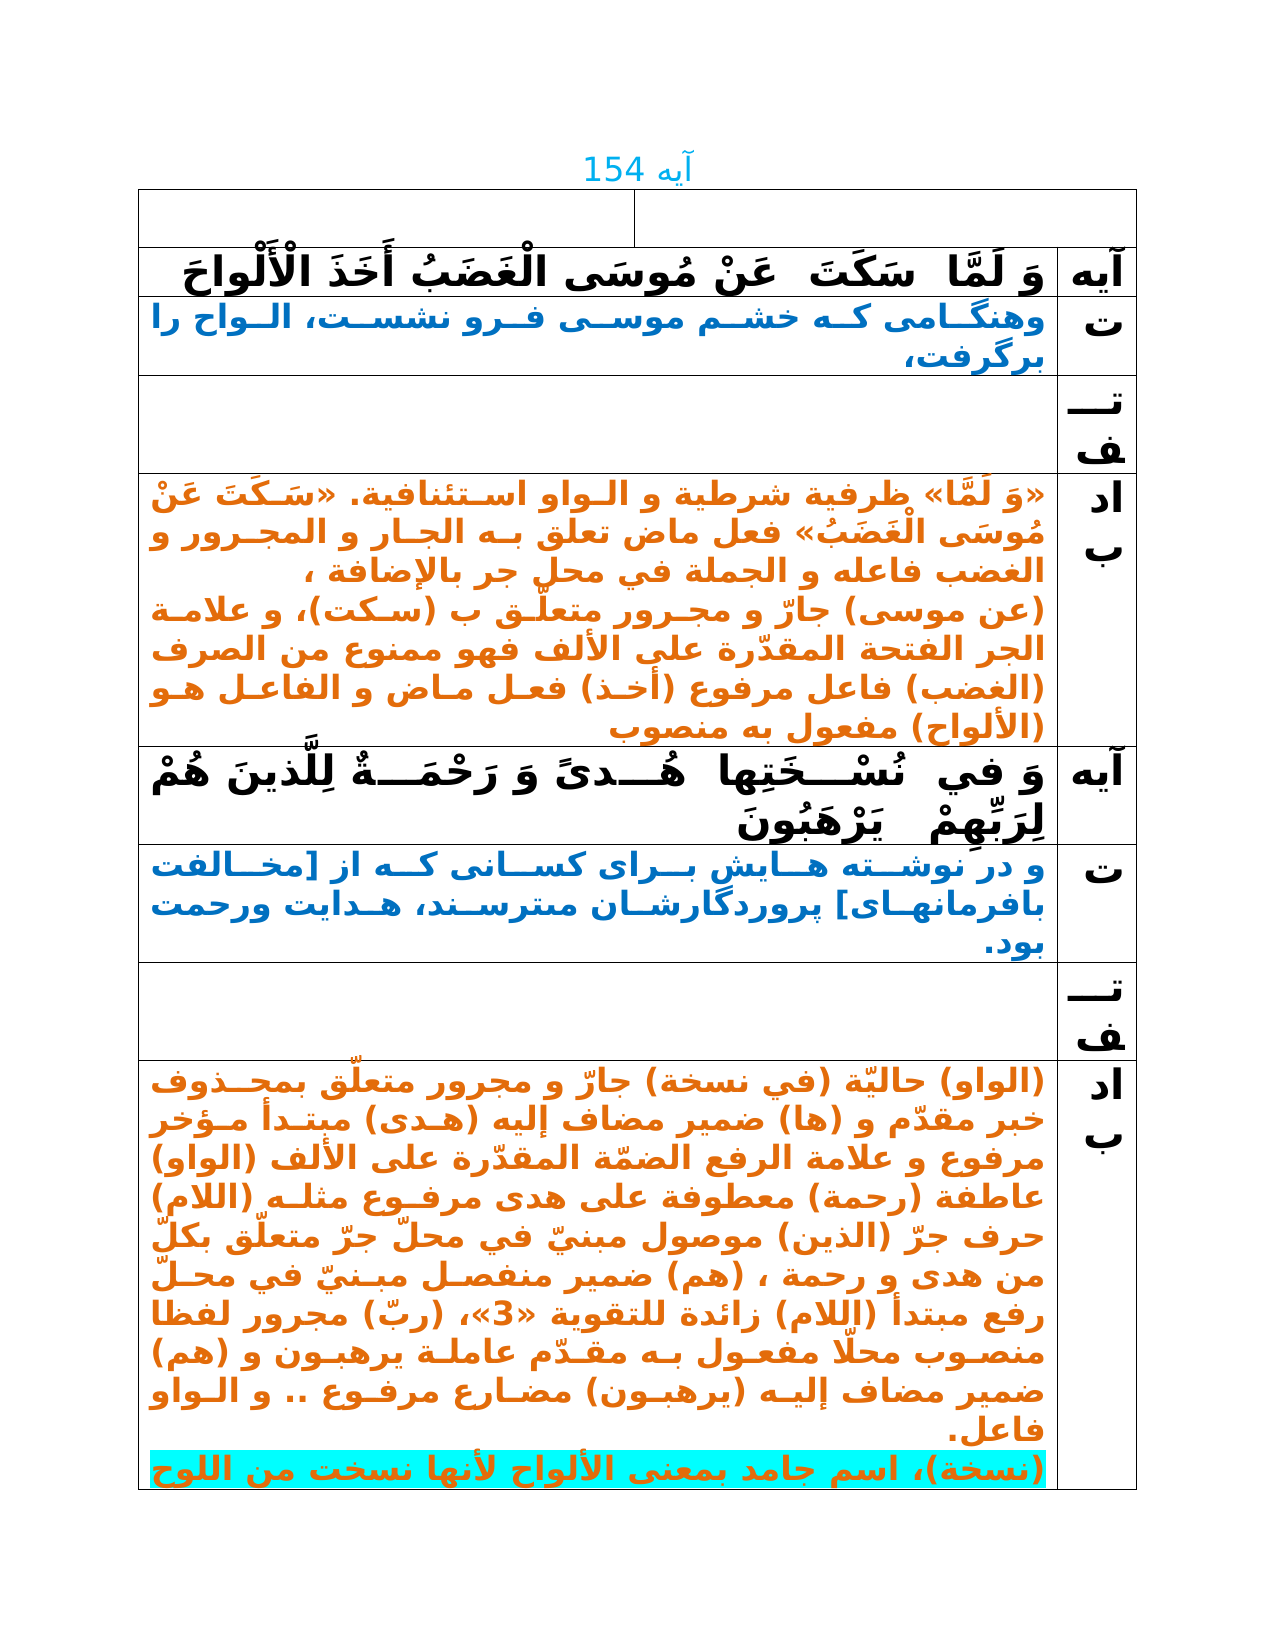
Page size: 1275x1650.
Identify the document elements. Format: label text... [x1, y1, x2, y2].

table_cell ت [1058, 297, 1136, 375]
table_cell آیه [1058, 248, 1136, 296]
table_cell آیه [1058, 747, 1136, 844]
table_header [139, 190, 634, 247]
table_cell «وَ لَمَّا» ظرفية شرطية و الواو استئنافية. «سَكَتَ عَنْ مُوسَى الْغَضَبُ» فعل ماض تعلق به الجار و المجرور و الغضب فاعله و الجملة في محل جر بالإضافة ، (عن موسى) جارّ و مجرور متعلّق ب (سكت)، و علامة الجر الفتحة المقدّرة على الألف فهو ممنوع من الصرف (الغضب) فاعل مرفوع (أخذ) فعل ماض و الفاعل هو (الألواح) مفعول به منصوب [139, 474, 1057, 746]
table_cell وَ لَمَّا سَكَتَ عَنْ مُوسَى الْغَضَبُ أَخَذَ الْأَلْواحَ [139, 248, 1057, 296]
subtitle آیه 154 [150, 150, 1125, 189]
table_cell وهنگامى كه خشم موسى فرو نشست، الواح را برگرفت، [139, 297, 1057, 375]
table_cell ادب [1058, 1061, 1136, 1488]
table_cell [139, 376, 1057, 473]
table_cell ت [1058, 845, 1136, 962]
table_cell تف [1058, 376, 1136, 473]
table_header [635, 190, 1136, 247]
table_cell [139, 963, 1057, 1060]
table_cell تف [1058, 963, 1136, 1060]
table_cell ادب [1058, 474, 1136, 746]
table_cell وَ في‏ نُسْخَتِها هُدىً وَ رَحْمَةٌ لِلَّذينَ هُمْ لِرَبِّهِمْ يَرْهَبُونَ [139, 747, 1057, 844]
table_cell و در نوشته هايش براى كسانى كه از [مخالفت بافرمان‏هاى‏] پروردگارشان مى‏ترسند، هدايت ورحمت بود. [139, 845, 1057, 962]
